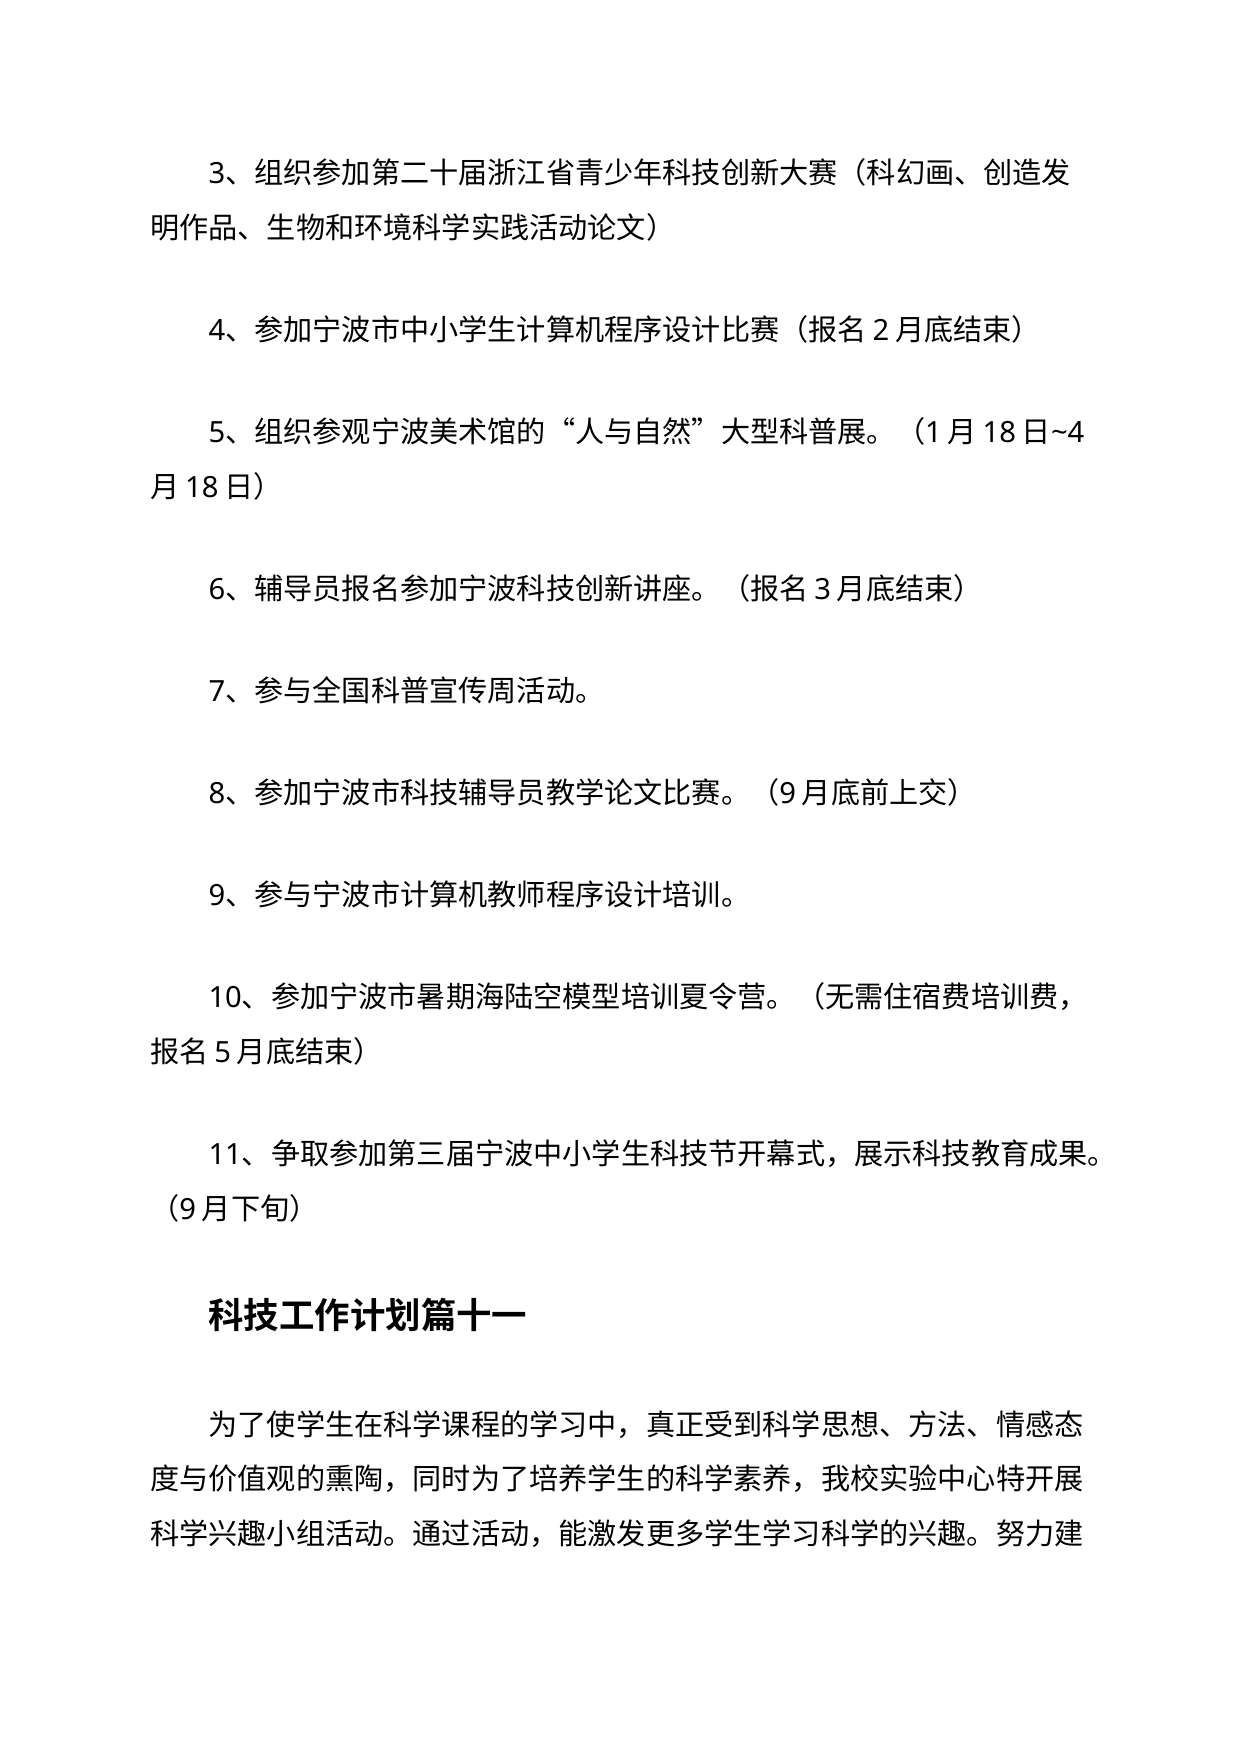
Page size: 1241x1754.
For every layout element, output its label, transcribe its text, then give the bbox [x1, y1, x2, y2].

text 8、参加宁波市科技辅导员教学论文比赛。（9月底前上交） [150, 770, 1090, 812]
text 3、组织参加第二十届浙江省青少年科技创新大赛（科幻画、创造发明作品、生物和环境科学实践活动论文） [150, 150, 1090, 247]
text 4、参加宁波市中小学生计算机程序设计比赛（报名2月底结束） [150, 307, 1090, 349]
text 11、争取参加第三届宁波中小学生科技节开幕式，展示科技教育成果。（9月下旬） [150, 1131, 1090, 1228]
text 5、组织参观宁波美术馆的“人与自然”大型科普展。（1月18日~4月18日） [150, 409, 1090, 506]
text 6、辅导员报名参加宁波科技创新讲座。（报名3月底结束） [150, 566, 1090, 608]
text 科技工作计划篇十一 [150, 1288, 1090, 1339]
text 10、参加宁波市暑期海陆空模型培训夏令营。（无需住宿费培训费，报名5月底结束） [150, 974, 1090, 1071]
text 9、参与宁波市计算机教师程序设计培训。 [150, 872, 1090, 914]
text 7、参与全国科普宣传周活动。 [150, 668, 1090, 710]
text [150, 1401, 1090, 1553]
